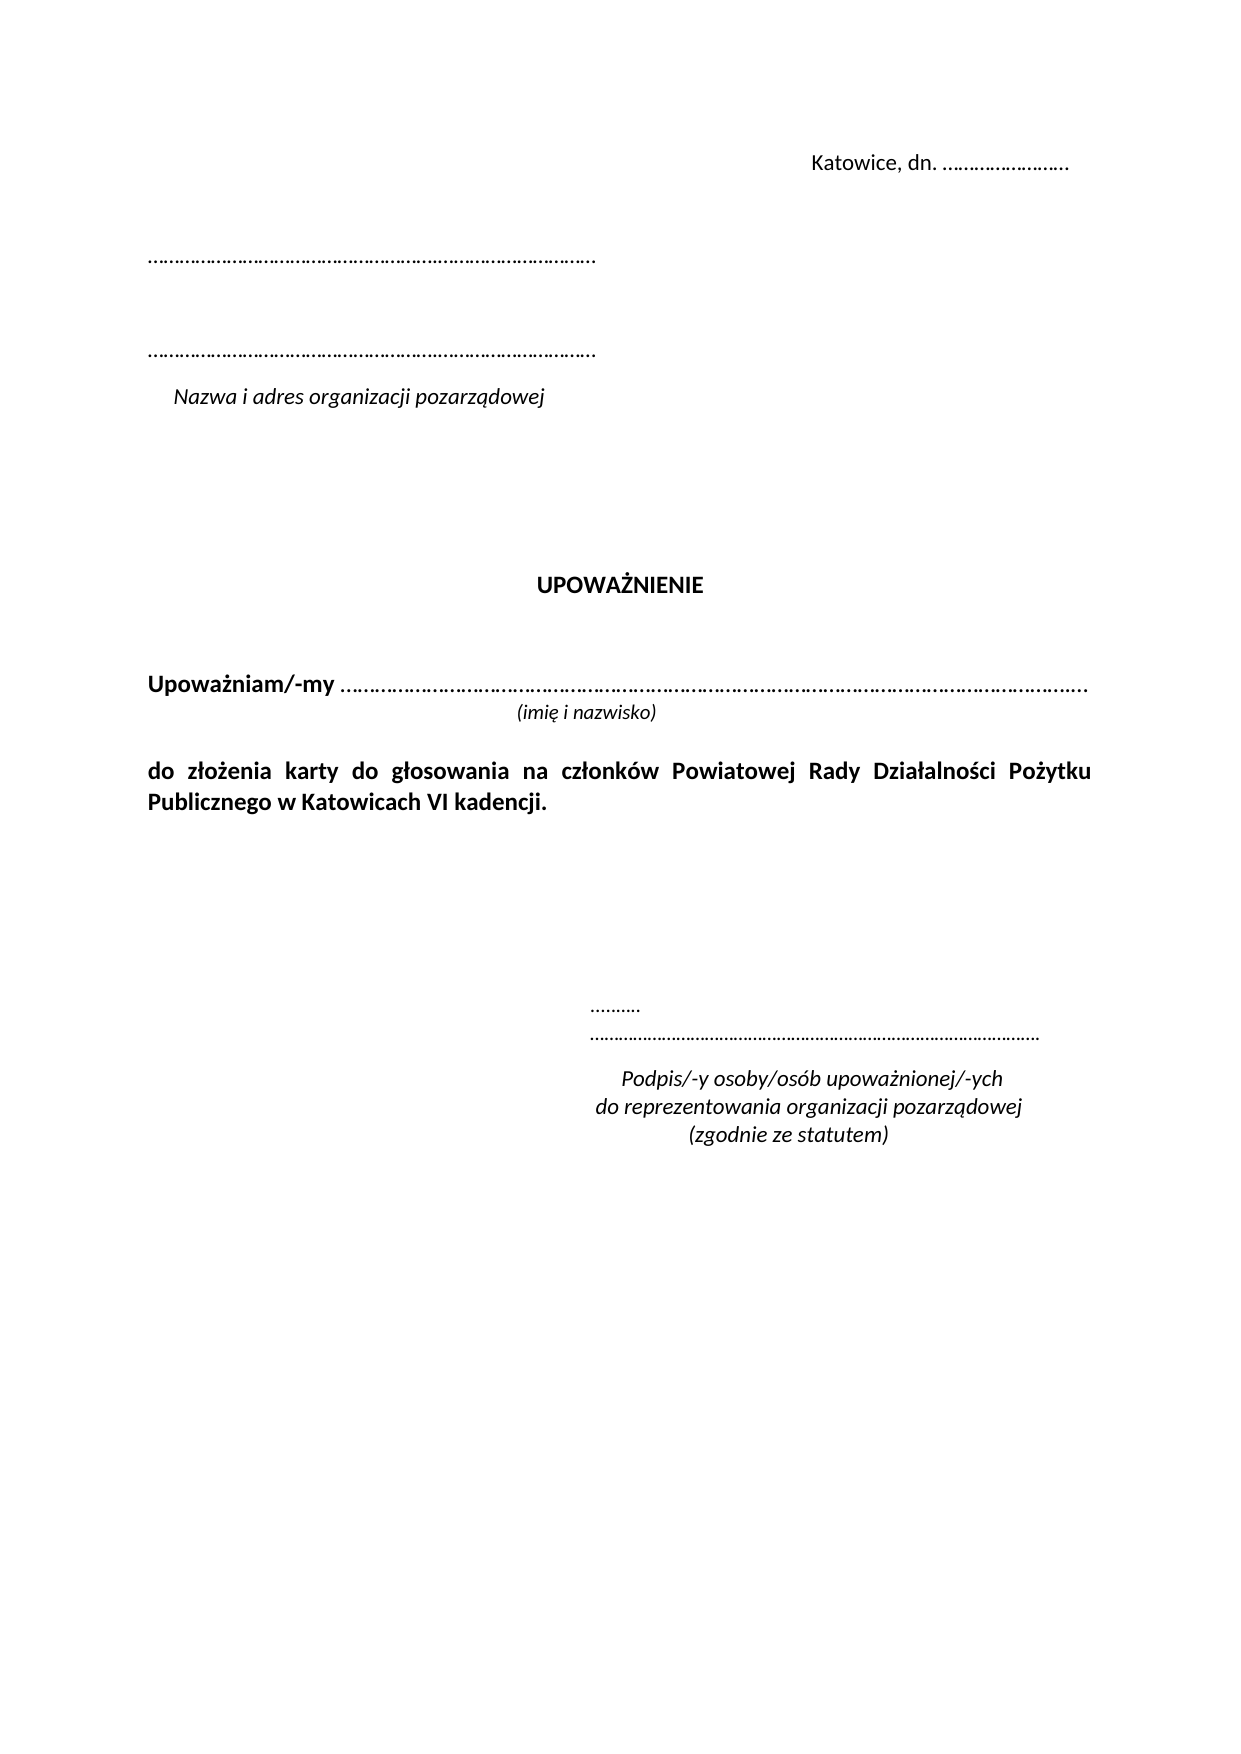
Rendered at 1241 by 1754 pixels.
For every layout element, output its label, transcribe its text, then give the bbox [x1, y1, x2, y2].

text (zgodnie ze statutem) [590, 1120, 1093, 1148]
text do reprezentowania organizacji pozarządowej [590, 1092, 1093, 1120]
text Katowice, dn. …………………… [148, 148, 1093, 176]
text Nazwa i adres organizacji pozarządowej [148, 382, 1093, 410]
text ……………………………………………….………………………… [148, 335, 1093, 363]
text do złożenia karty do głosowania na członków Powiatowej Rady Działalności Pożytku Publicznego w Katowicach VI kadencji. [148, 755, 1093, 816]
text Podpis/-y osoby/osób upoważnionej/-ych [590, 1064, 1093, 1092]
text ……………………………………………….………………………… [148, 241, 1093, 269]
text Upoważniam/-my ……………………………………………………………………………………………………………….… [148, 669, 1093, 699]
text UPOWAŻNIENIE [148, 569, 1093, 600]
text .....…..…………………………………………………………………………………. [590, 992, 1093, 1045]
text (imię i nazwisko) [443, 699, 1093, 724]
